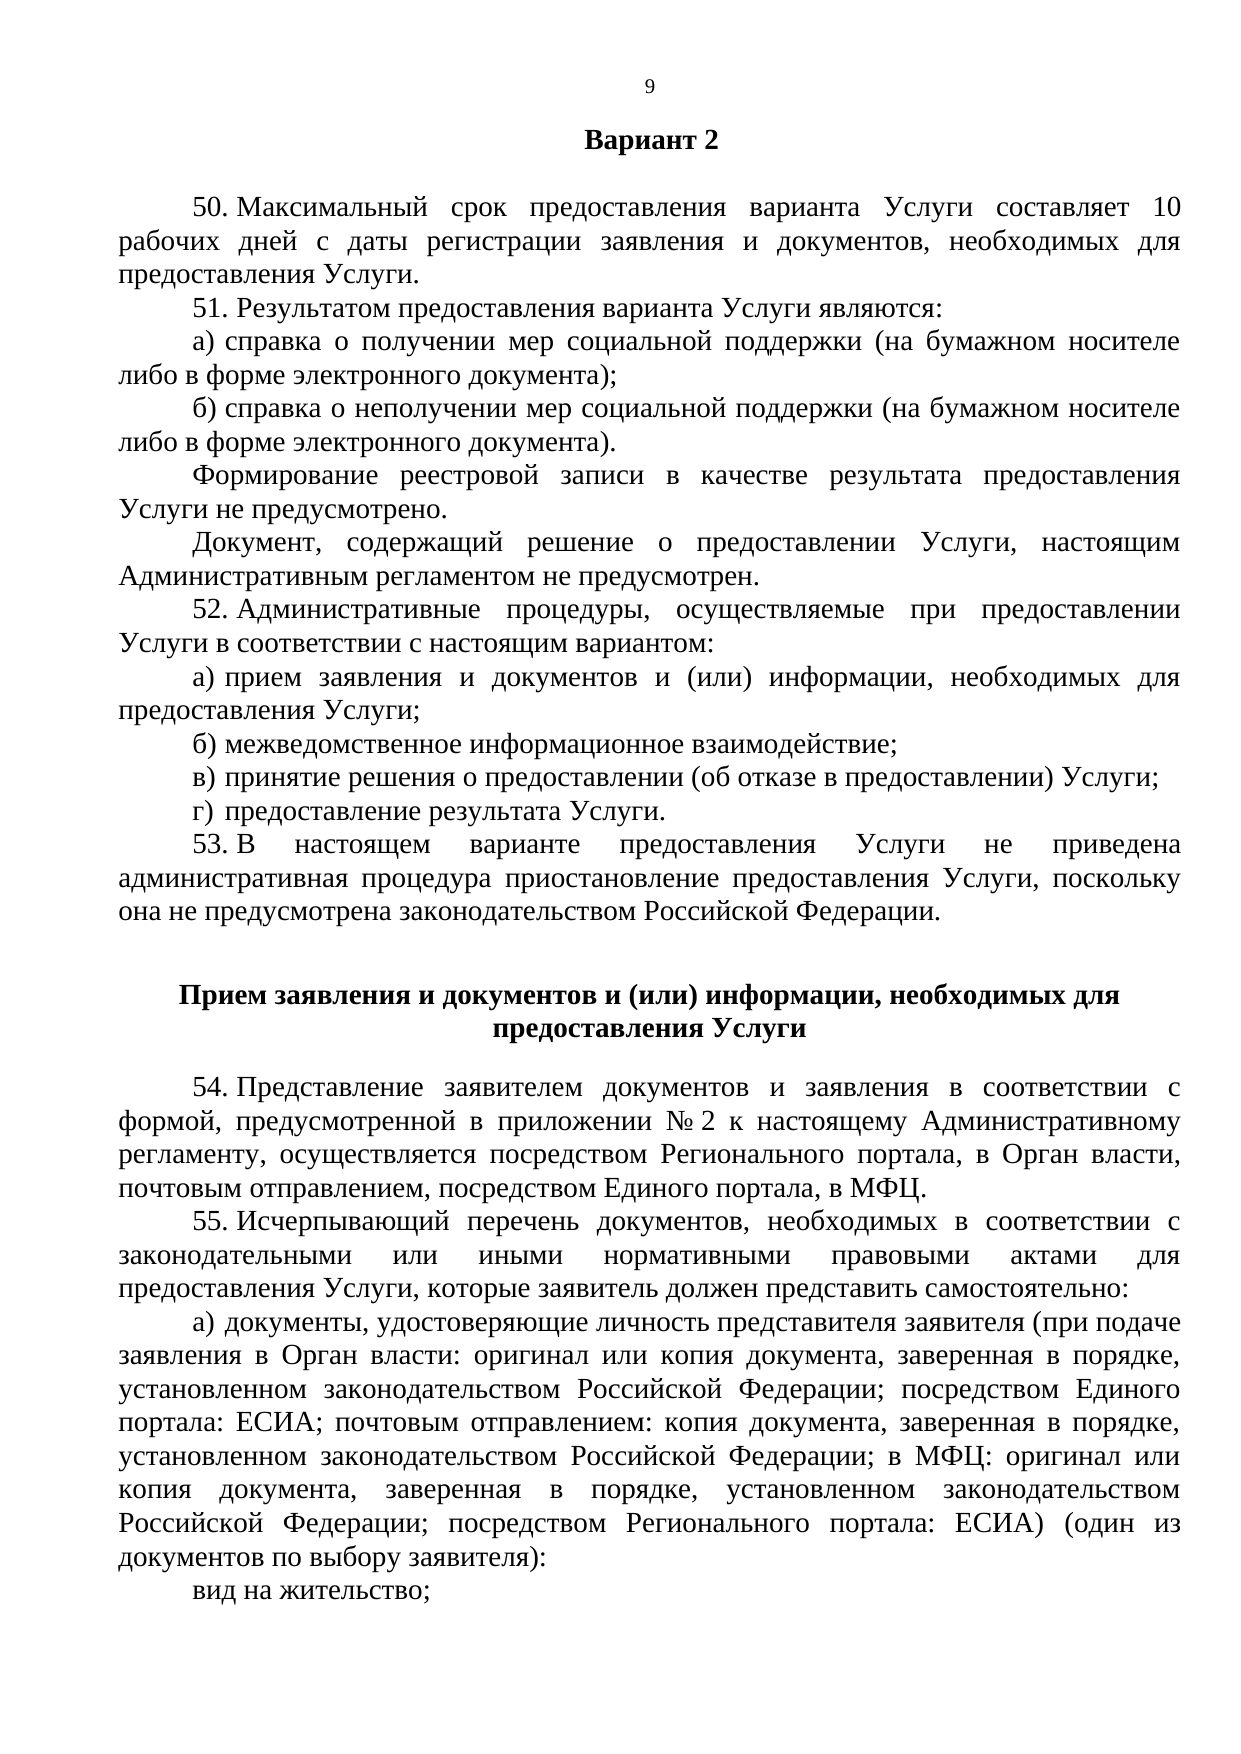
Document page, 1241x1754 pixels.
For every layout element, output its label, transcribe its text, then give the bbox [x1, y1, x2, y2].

list Исчерпывающий перечень документов, необходимых в соответствии с законодательными или иными нормативными правовыми актами для предоставления Услуги, которые заявитель должен представить самостоятельно: [118, 1203, 1181, 1304]
list Административные процедуры, осуществляемые при предоставлении Услуги в соответствии с настоящим вариантом: [118, 592, 1181, 659]
list Максимальный срок предоставления варианта Услуги составляет 10 рабочих дней с даты регистрации заявления и документов, необходимых для предоставления Услуги. [118, 189, 1181, 290]
text Документ, содержащий решение о предоставлении Услуги, настоящим Административным регламентом не предусмотрен. [118, 524, 1181, 592]
list В настоящем варианте предоставления Услуги не приведена административная процедура приостановление предоставления Услуги, поскольку она не предусмотрена законодательством Российской Федерации. [118, 826, 1181, 927]
list Представление заявителем документов и заявления в соответствии с формой, предусмотренной в приложении № 2 к настоящему Административному регламенту, осуществляется посредством Регионального портала, в Орган власти, почтовым отправлением, посредством Единого портала, в МФЦ. [118, 1069, 1181, 1203]
list принятие решения о предоставлении (об отказе в предоставлении) Услуги; [118, 759, 1181, 793]
list Результатом предоставления варианта Услуги являются: [118, 290, 1181, 323]
list предоставление результата Услуги. [118, 793, 1181, 826]
text вид на жительство; [118, 1572, 1181, 1606]
text Формирование реестровой записи в качестве результата предоставления Услуги не предусмотрено. [118, 457, 1181, 524]
list прием заявления и документов и (или) информации, необходимых для предоставления Услуги; [118, 659, 1181, 726]
list межведомственное информационное взаимодействие; [118, 726, 1181, 759]
list документы, удостоверяющие личность представителя заявителя (при подаче заявления в Орган власти: оригинал или копия документа, заверенная в порядке, установленном законодательством Российской Федерации; посредством Единого портала: ЕСИА; почтовым отправлением: копия документа, заверенная в порядке, установленном законодательством Российской Федерации; в МФЦ: оригинал или копия документа, заверенная в порядке, установленном законодательством Российской Федерации; посредством Регионального портала: ЕСИА) (один из документов по выбору заявителя): [118, 1304, 1181, 1572]
list справка о получении мер социальной поддержки (на бумажном носителе либо в форме электронного документа); [118, 323, 1181, 390]
text Прием заявления и документов и (или) информации, необходимых для предоставления Услуги [118, 977, 1181, 1044]
list справка о неполучении мер социальной поддержки (на бумажном носителе либо в форме электронного документа). [118, 390, 1181, 457]
